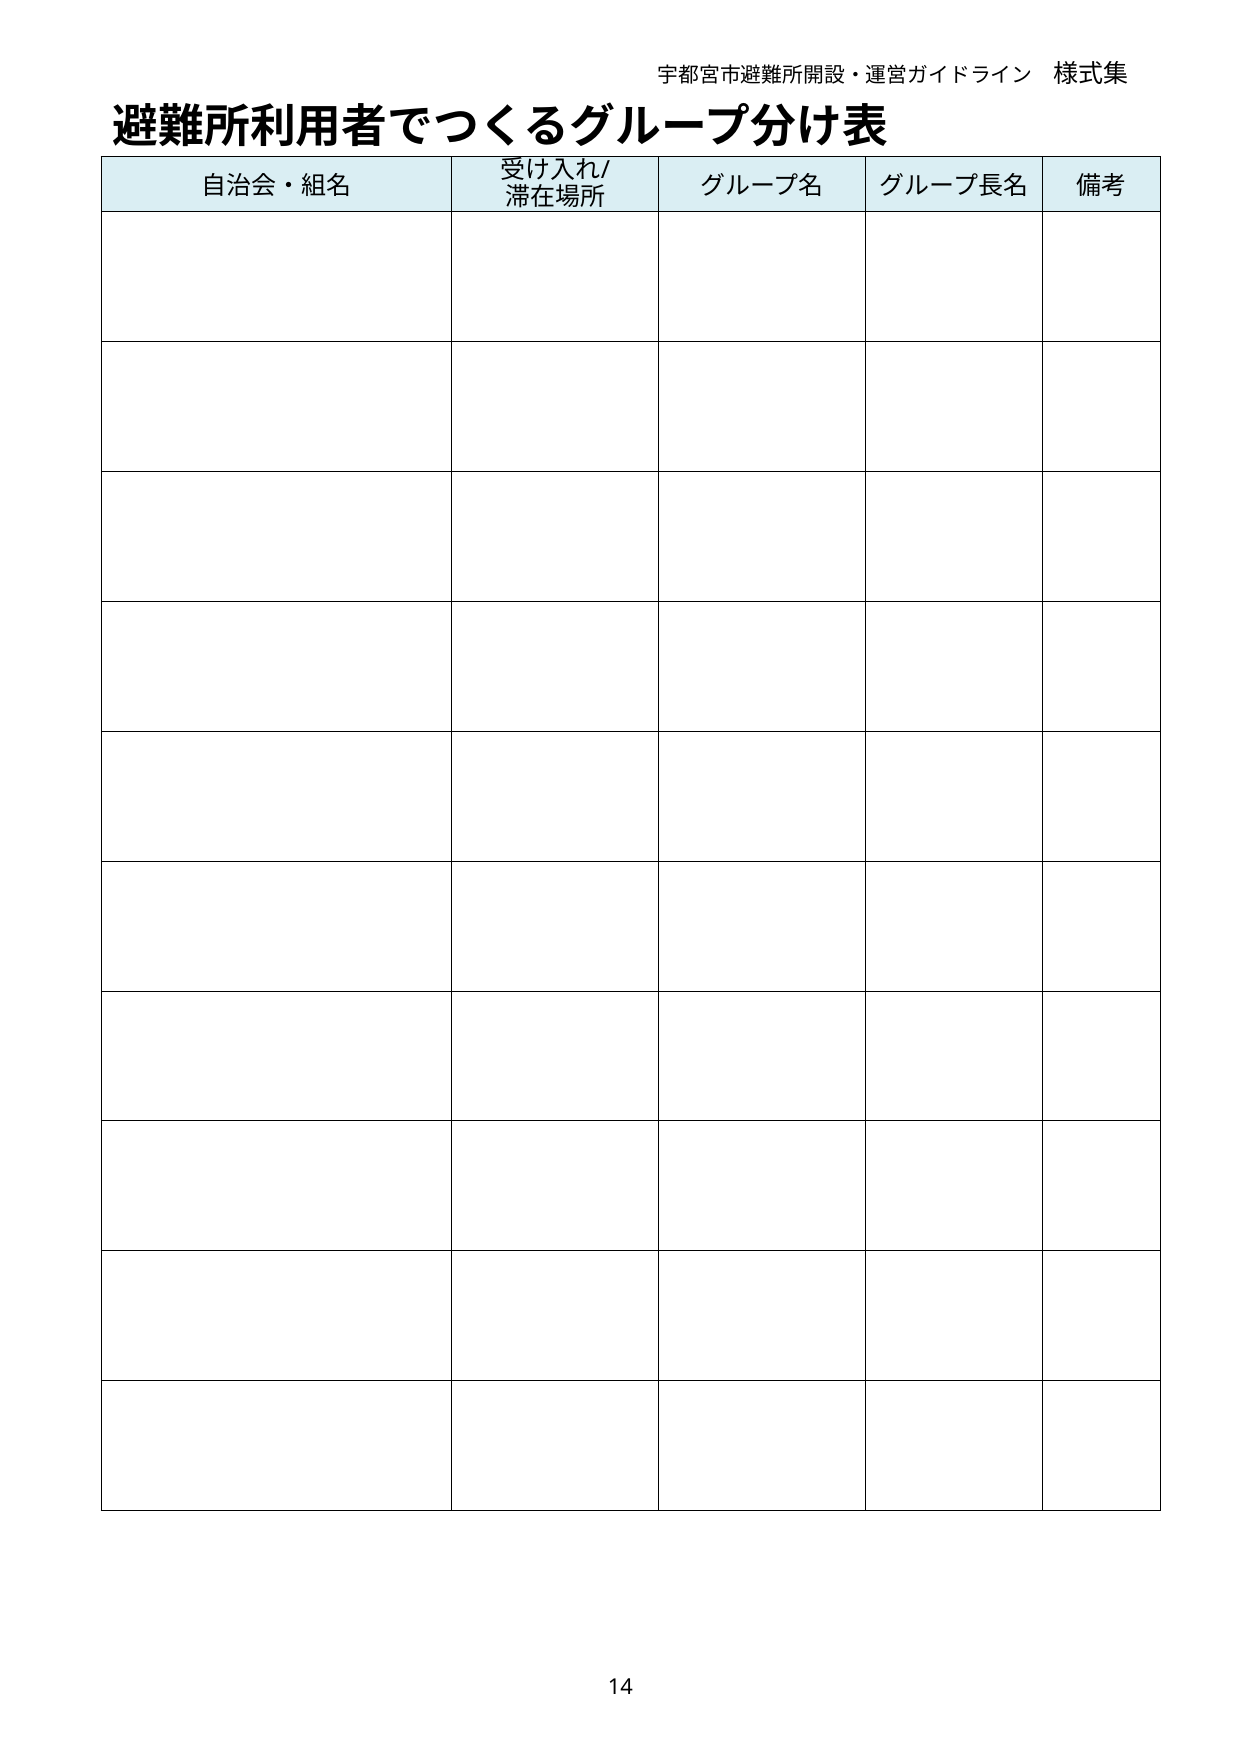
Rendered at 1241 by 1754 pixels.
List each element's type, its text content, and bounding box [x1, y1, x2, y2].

table_cell [866, 862, 1042, 991]
table_cell [659, 992, 865, 1120]
table_cell [452, 1251, 658, 1380]
table_cell [659, 472, 865, 601]
table_cell [102, 862, 451, 991]
table_cell [1043, 1251, 1160, 1380]
table_cell [659, 732, 865, 861]
table_cell [1043, 862, 1160, 991]
table_cell [659, 1381, 865, 1510]
table_cell [866, 992, 1042, 1120]
table_cell [102, 1121, 451, 1250]
table_header 備考 [1043, 157, 1160, 211]
table_cell [102, 602, 451, 731]
table_header 受け入れ/ 滞在場所 [452, 157, 658, 211]
table_cell [1043, 472, 1160, 601]
text 避難所利用者でつくるグループ分け表 [112, 89, 1128, 156]
table_cell [866, 602, 1042, 731]
table_cell [1043, 342, 1160, 471]
table_cell [452, 602, 658, 731]
table_cell [102, 472, 451, 601]
table_cell [452, 862, 658, 991]
table_cell [102, 342, 451, 471]
table_cell [102, 212, 451, 341]
table_cell [659, 212, 865, 341]
table_cell [102, 992, 451, 1120]
table_cell [452, 212, 658, 341]
table_cell [452, 1121, 658, 1250]
table_cell [866, 212, 1042, 341]
table_cell [866, 1381, 1042, 1510]
table_cell [1043, 212, 1160, 341]
table_cell [866, 342, 1042, 471]
table_cell [1043, 992, 1160, 1120]
table_cell [1043, 602, 1160, 731]
table_header グループ名 [659, 157, 865, 211]
table_cell [1043, 1121, 1160, 1250]
table_cell [452, 472, 658, 601]
table_cell [659, 862, 865, 991]
table_cell [866, 472, 1042, 601]
table_cell [866, 732, 1042, 861]
table_cell [102, 1251, 451, 1380]
table_cell [659, 1251, 865, 1380]
table_cell [1043, 732, 1160, 861]
table_cell [102, 1381, 451, 1510]
table_cell [452, 732, 658, 861]
table_cell [102, 732, 451, 861]
table_cell [659, 342, 865, 471]
table_cell [452, 992, 658, 1120]
table_cell [659, 1121, 865, 1250]
table_cell [1043, 1381, 1160, 1510]
table_cell [866, 1251, 1042, 1380]
table_cell [452, 1381, 658, 1510]
table_cell [452, 342, 658, 471]
table_header 自治会・組名 [102, 157, 451, 211]
table_cell [866, 1121, 1042, 1250]
table_header グループ長名 [866, 157, 1042, 211]
table_cell [659, 602, 865, 731]
